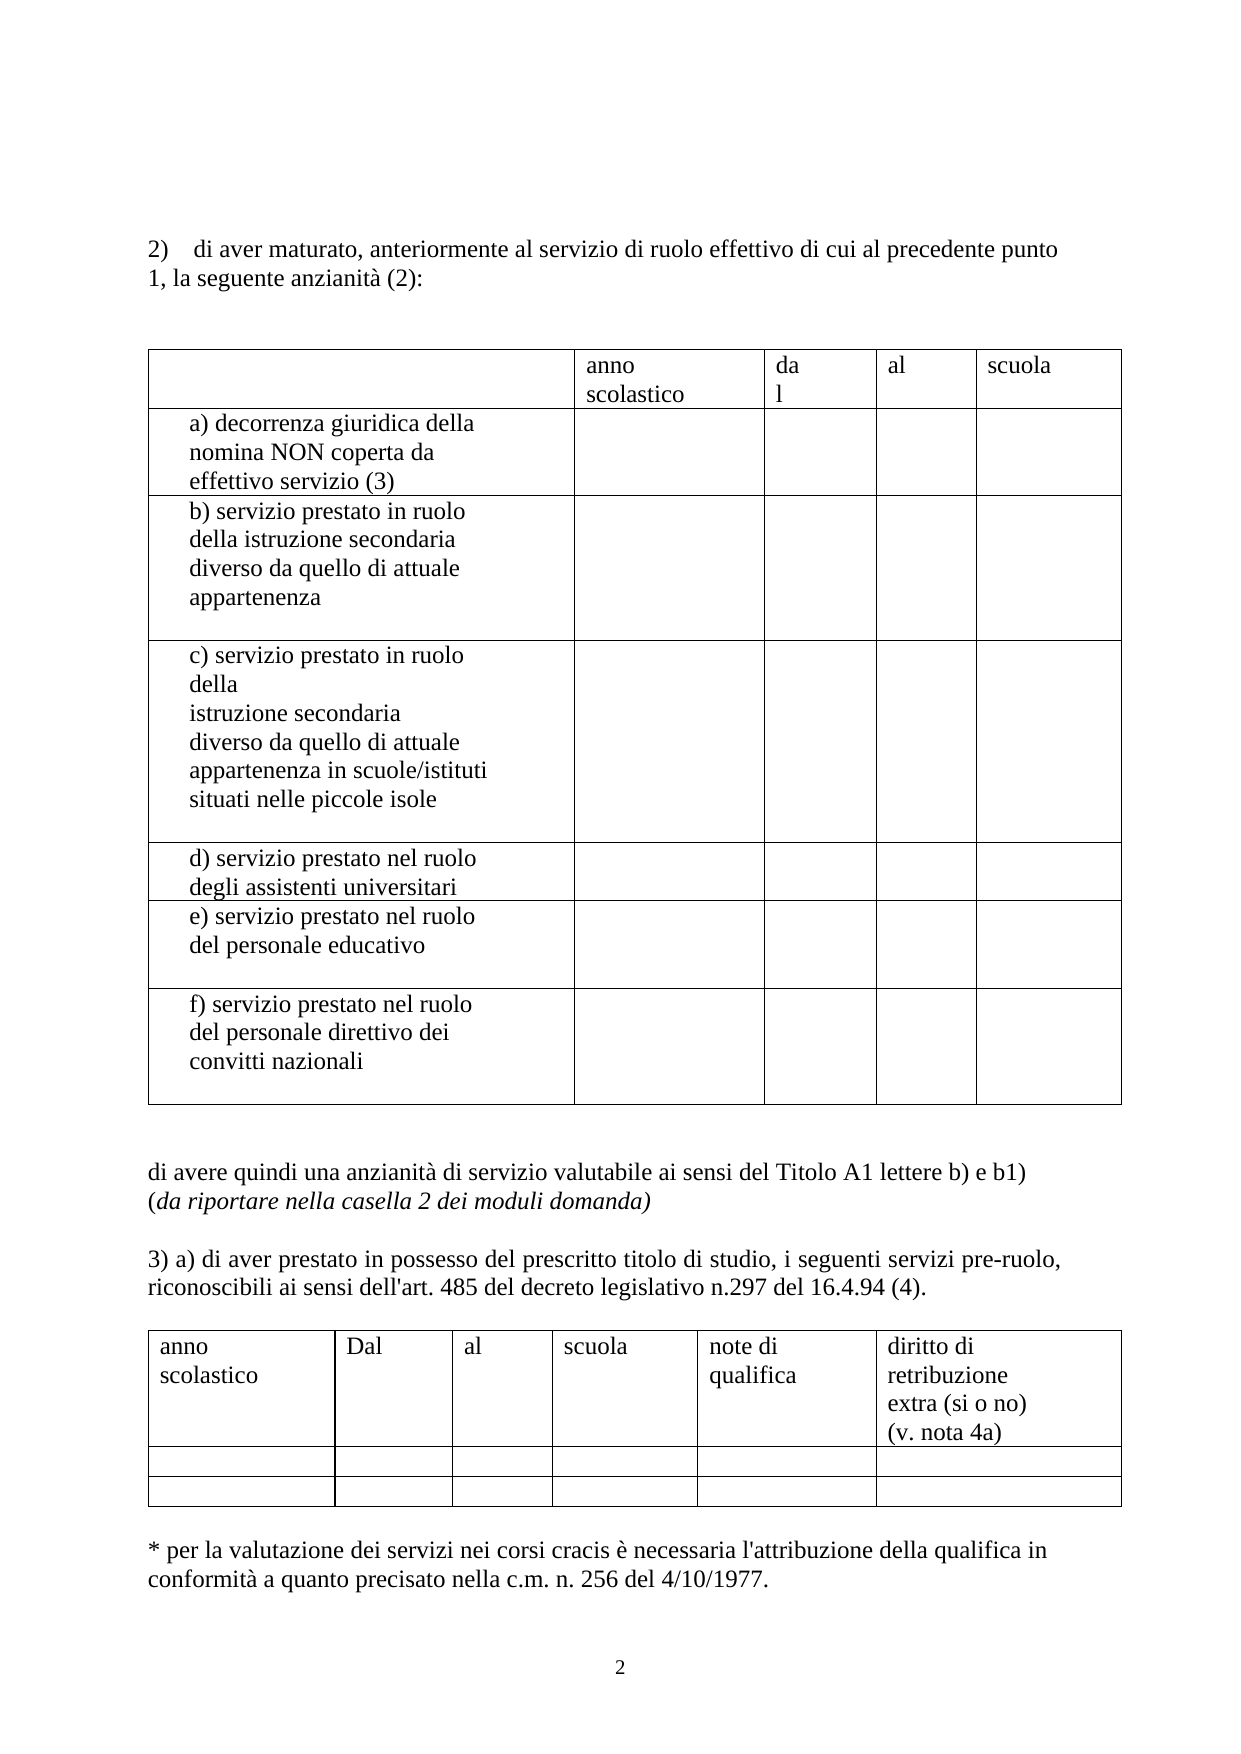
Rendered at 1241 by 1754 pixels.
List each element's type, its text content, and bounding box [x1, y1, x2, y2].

table_cell [575, 901, 764, 988]
table_cell [877, 641, 976, 842]
table_cell [765, 843, 876, 900]
table_cell e) servizio prestato nel ruolo del personale educativo [149, 901, 574, 988]
text (da riportare nella casella 2 dei moduli domanda) [148, 1186, 1063, 1215]
table_cell [977, 409, 1121, 495]
table_header [149, 350, 574, 407]
table_cell [877, 1447, 1121, 1476]
table_cell [765, 496, 876, 639]
table_header diritto di retribuzione extra (si o no) (v. nota 4a) [877, 1331, 1121, 1446]
table_cell [765, 641, 876, 842]
table_cell [575, 496, 764, 639]
table_cell [453, 1477, 552, 1506]
table_header scuola [977, 350, 1121, 407]
table_cell [336, 1477, 452, 1506]
table_header al [453, 1331, 552, 1446]
table_cell [575, 409, 764, 495]
table_cell [575, 989, 764, 1104]
table_header al [877, 350, 976, 407]
table_cell b) servizio prestato in ruolo della istruzione secondaria diverso da quello di attuale appartenenza [149, 496, 574, 639]
table_cell f) servizio prestato nel ruolo del personale direttivo dei convitti nazionali [149, 989, 574, 1104]
text di avere quindi una anzianità di servizio valutabile ai sensi del Titolo A1 lettere b) e b1) [148, 1157, 1063, 1186]
table_cell [553, 1477, 697, 1506]
table_cell [977, 641, 1121, 842]
table_cell [765, 901, 876, 988]
table_cell [765, 989, 876, 1104]
table_header note di qualifica [698, 1331, 876, 1446]
table_cell [149, 1447, 334, 1476]
text 3) a) di aver prestato in possesso del prescritto titolo di studio, i seguenti servizi pre-ruolo, riconoscibili ai sensi dell'art. 485 del decreto legislativo n.297 del 16.4.94 (4). [148, 1244, 1063, 1301]
text * per la valutazione dei servizi nei corsi cracis è necessaria l'attribuzione della qualifica in conformità a quanto precisato nella c.m. n. 256 del 4/10/1977. [148, 1535, 1063, 1593]
table_cell [765, 409, 876, 495]
table_cell [698, 1477, 876, 1506]
table_cell a) decorrenza giuridica della nomina NON coperta da effettivo servizio (3) [149, 409, 574, 495]
table_header anno scolastico [149, 1331, 334, 1446]
table_header anno scolastico [575, 350, 764, 407]
table_cell [977, 496, 1121, 639]
table_cell [698, 1447, 876, 1476]
table_cell [149, 1477, 334, 1506]
table_cell [877, 901, 976, 988]
table_cell c) servizio prestato in ruolo della istruzione secondaria diverso da quello di attuale appartenenza in scuole/istituti situati nelle piccole isole [149, 641, 574, 842]
table_header Dal [336, 1331, 452, 1446]
table_cell [977, 843, 1121, 900]
table_cell [575, 641, 764, 842]
table_cell [877, 1477, 1121, 1506]
table_cell [977, 901, 1121, 988]
table_cell [553, 1447, 697, 1476]
table_cell [877, 409, 976, 495]
table_cell d) servizio prestato nel ruolo degli assistenti universitari [149, 843, 574, 900]
table_header scuola [553, 1331, 697, 1446]
table_cell [575, 843, 764, 900]
table_cell [877, 496, 976, 639]
table_cell [877, 843, 976, 900]
table_cell [977, 989, 1121, 1104]
table_header dal [765, 350, 876, 407]
table_cell [877, 989, 976, 1104]
table_cell [453, 1447, 552, 1476]
table_cell [336, 1447, 452, 1476]
text 2) di aver maturato, anteriormente al servizio di ruolo effettivo di cui al precedente punto 1, la seguente anzianità (2): [148, 234, 1063, 291]
